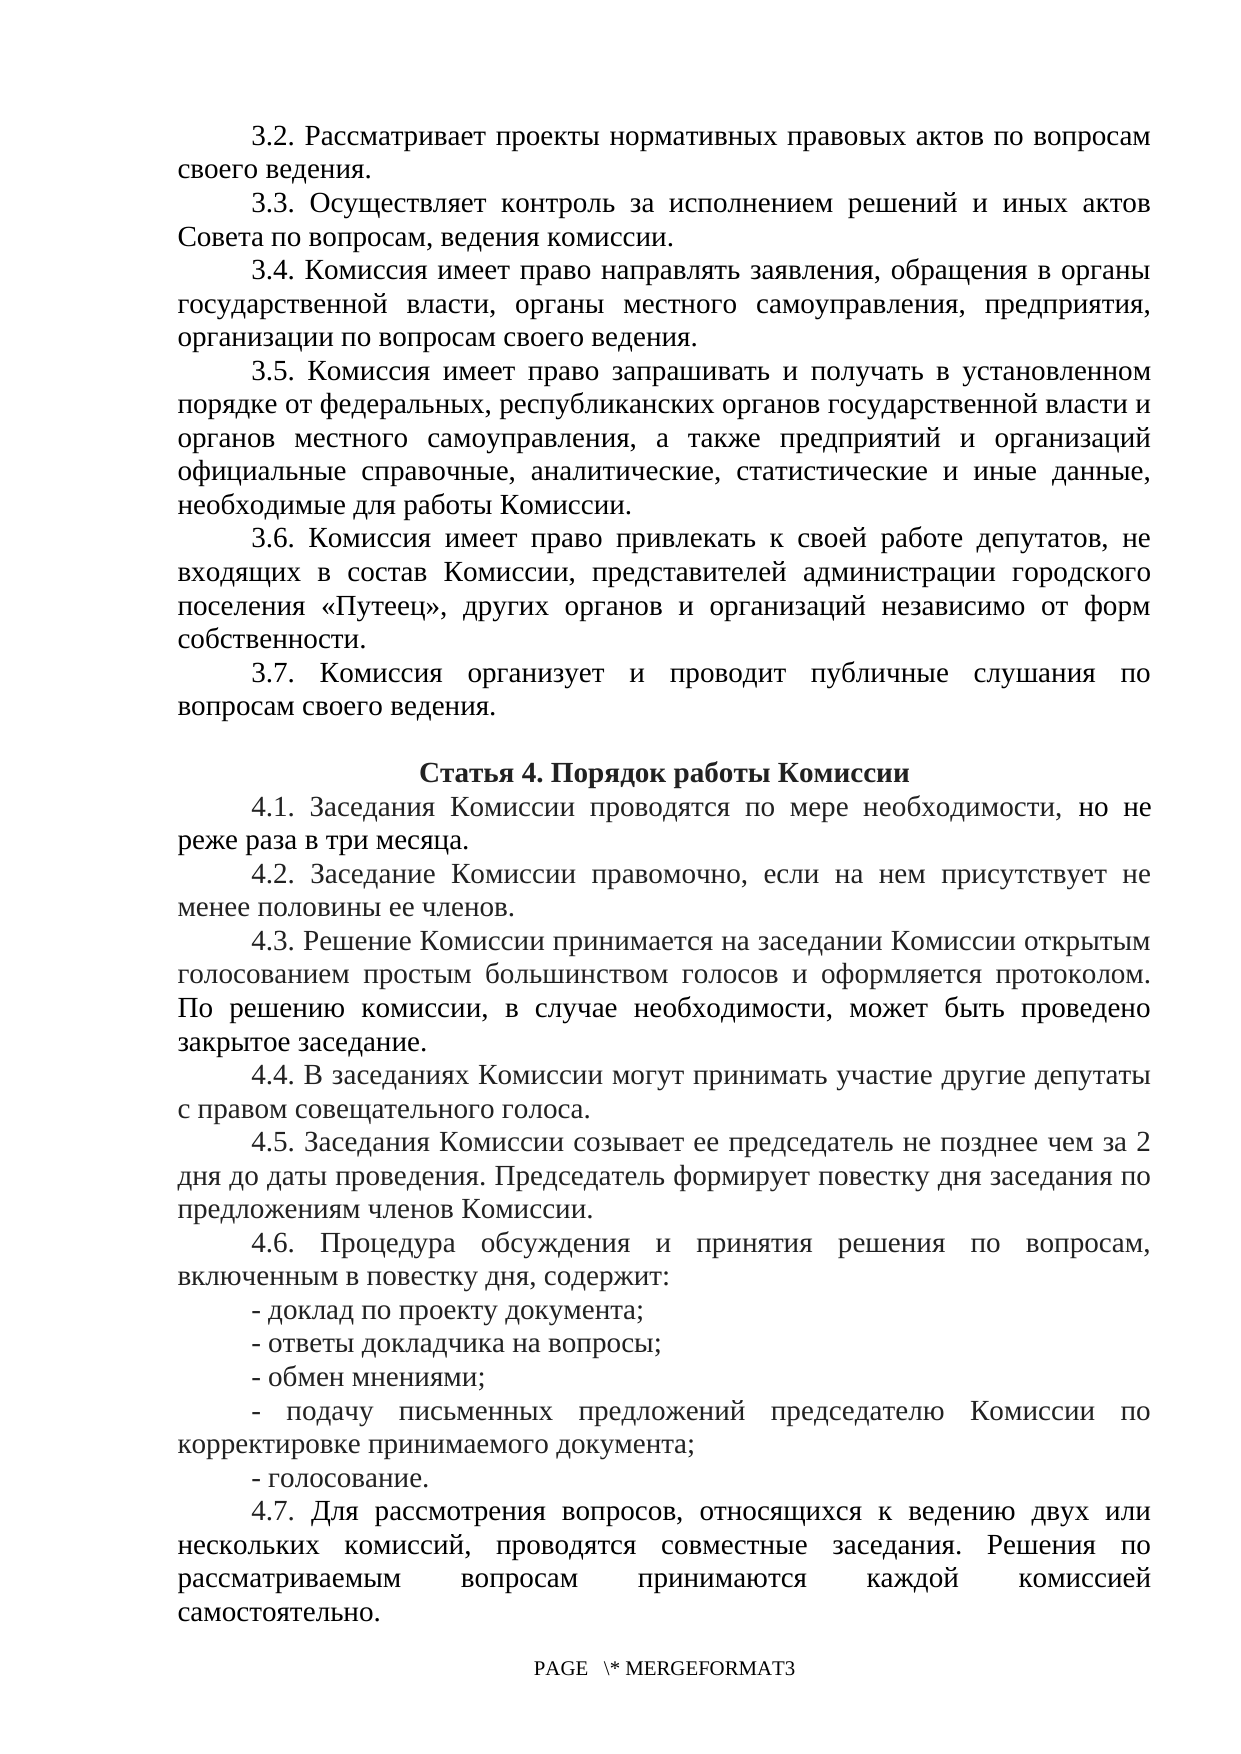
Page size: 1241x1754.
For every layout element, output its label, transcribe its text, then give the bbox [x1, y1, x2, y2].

text 3.6. Комиссия имеет право привлекать к своей работе депутатов, не входящих в состав Комиссии, представителей администрации городского поселения «Путеец», других органов и организаций независимо от форм собственности. [177, 521, 1152, 655]
text Статья 4. Порядок работы Комиссии [177, 755, 1152, 789]
text 3.2. Рассматривает проекты нормативных правовых актов по вопросам своего ведения. [177, 118, 1152, 185]
text 4.2. Заседание Комиссии правомочно, если на нем присутствует не менее половины ее членов. [177, 856, 1152, 923]
text 4.7. Для рассмотрения вопросов, относящихся к ведению двух или нескольких комиссий, проводятся совместные заседания. Решения по рассматриваемым вопросам принимаются каждой комиссией самостоятельно. [177, 1493, 1152, 1627]
text 3.4. Комиссия имеет право направлять заявления, обращения в органы государственной власти, органы местного самоуправления, предприятия, организации по вопросам своего ведения. [177, 252, 1152, 353]
text 4.3. Решение Комиссии принимается на заседании Комиссии открытым голосованием простым большинством голосов и оформляется протоколом. По решению комиссии, в случае необходимости, может быть проведено закрытое заседание. [177, 923, 1152, 1057]
text 3.5. Комиссия имеет право запрашивать и получать в установленном порядке от федеральных, республиканских органов государственной власти и органов местного самоуправления, а также предприятий и организаций официальные справочные, аналитические, статистические и иные данные, необходимые для работы Комиссии. [177, 353, 1152, 521]
text - подачу письменных предложений председателю Комиссии по корректировке принимаемого документа; [177, 1393, 1152, 1460]
text 4.1. Заседания Комиссии проводятся по мере необходимости, но не реже раза в три месяца. [177, 789, 1152, 856]
text 4.5. Заседания Комиссии созывает ее председатель не позднее чем за 2 дня до даты проведения. Председатель формирует повестку дня заседания по предложениям членов Комиссии. [177, 1124, 1152, 1225]
text 3.7. Комиссия организует и проводит публичные слушания по вопросам своего ведения. [177, 655, 1152, 722]
text 3.3. Осуществляет контроль за исполнением решений и иных актов Совета по вопросам, ведения комиссии. [177, 185, 1152, 252]
text 4.4. В заседаниях Комиссии могут принимать участие другие депутаты с правом совещательного голоса. [177, 1057, 1152, 1124]
text - ответы докладчика на вопросы; [177, 1326, 1152, 1359]
text - обмен мнениями; [177, 1359, 1152, 1393]
text - голосование. [177, 1460, 1152, 1493]
text - доклад по проекту документа; [177, 1292, 1152, 1326]
text 4.6. Процедура обсуждения и принятия решения по вопросам, включенным в повестку дня, содержит: [177, 1225, 1152, 1292]
